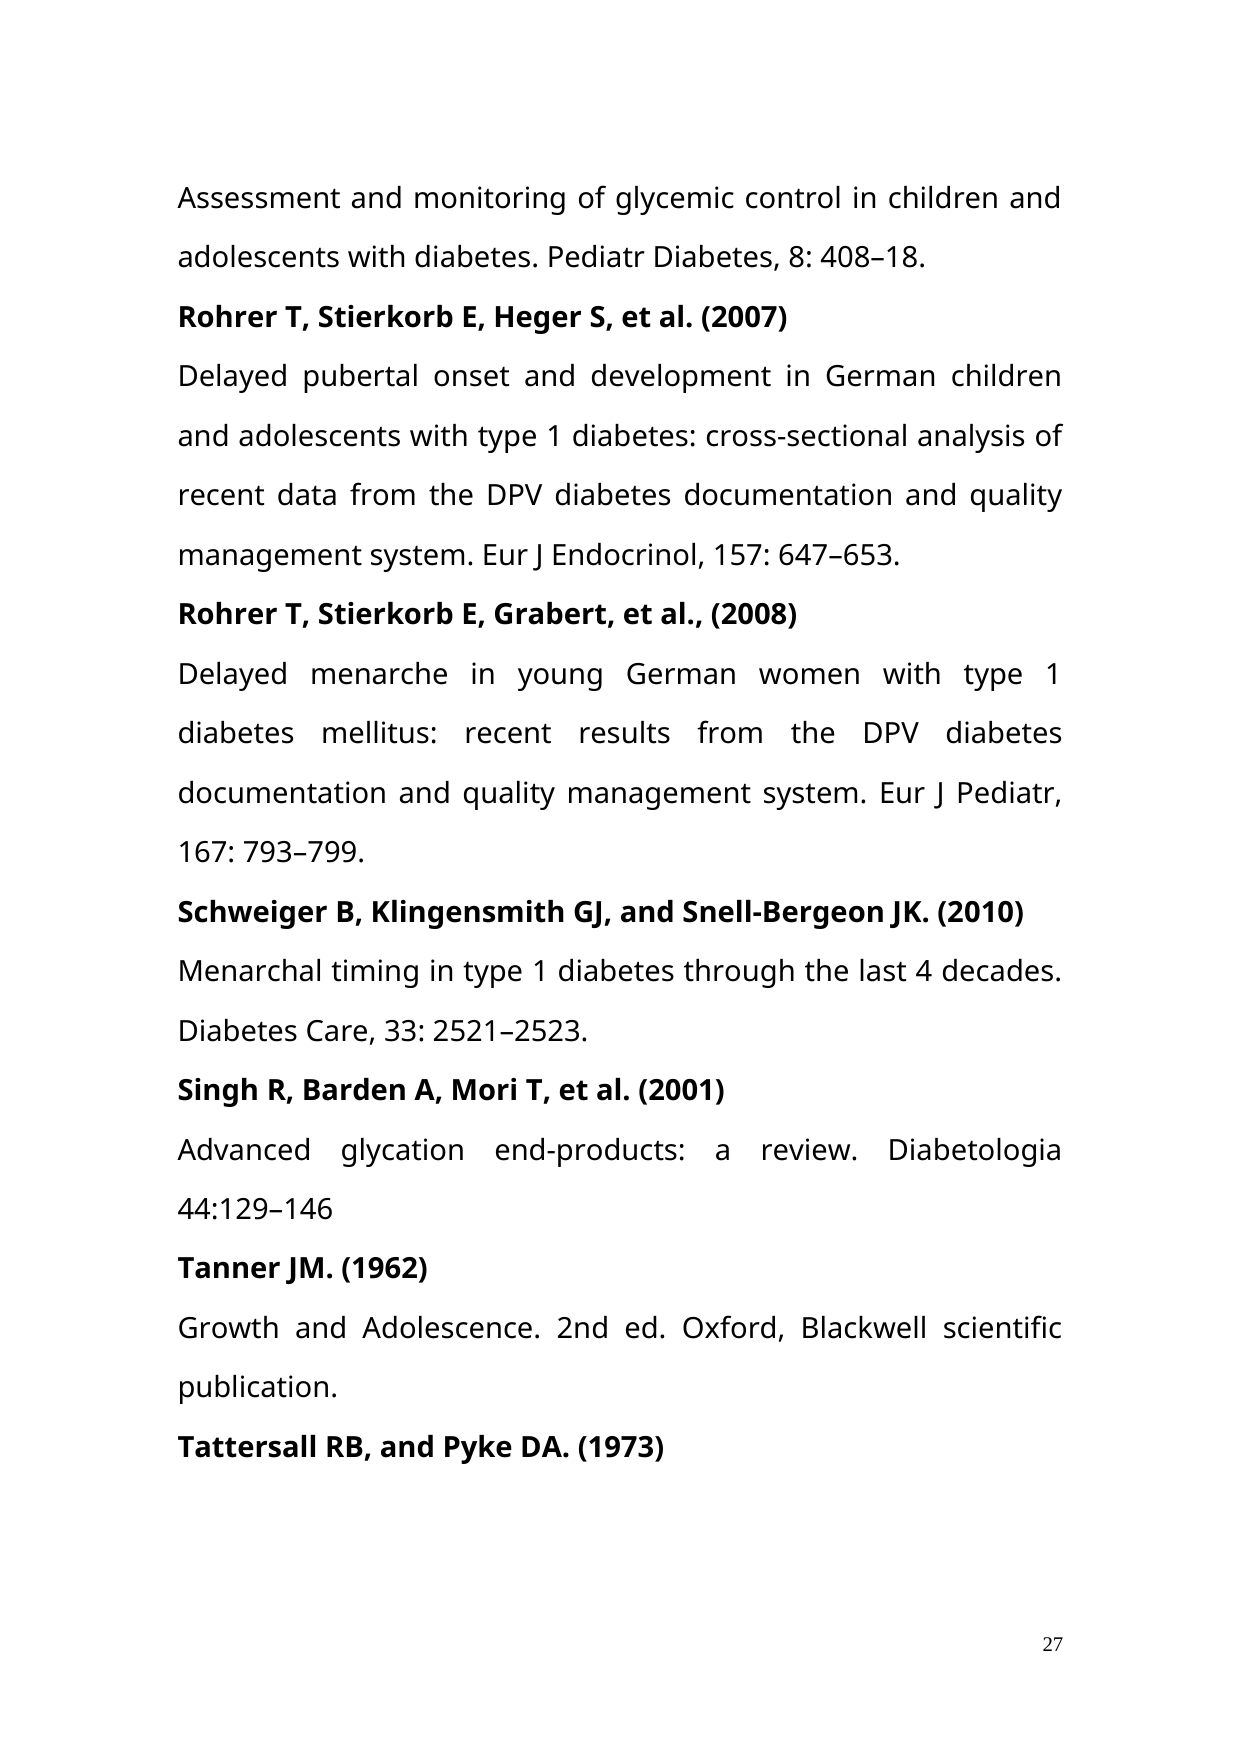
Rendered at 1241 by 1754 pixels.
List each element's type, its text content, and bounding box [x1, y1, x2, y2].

text Rohrer T, Stierkorb E, Heger S, et al. (2007) [177, 296, 1063, 336]
text Singh R, Barden A, Mori T, et al. (2001) [177, 1069, 1063, 1109]
text Assessment and monitoring of glycemic control in children and adolescents with diabetes. Pediatr Diabetes, 8: 408–18. [177, 177, 1063, 276]
text Menarchal timing in type 1 diabetes through the last 4 decades. Diabetes Care, 33: 2521–2523. [177, 950, 1063, 1049]
text Delayed pubertal onset and development in German children and adolescents with type 1 diabetes: cross-sectional analysis of recent data from the DPV diabetes documentation and quality management system. Eur J Endocrinol, 157: 647–653. [177, 356, 1063, 574]
text Advanced glycation end-products: a review. Diabetologia 44:129–146 [177, 1129, 1063, 1228]
text Delayed menarche in young German women with type 1 diabetes mellitus: recent results from the DPV diabetes documentation and quality management system. Eur J Pediatr, 167: 793–799. [177, 653, 1063, 871]
text Rohrer T, Stierkorb E, Grabert, et al., (2008) [177, 593, 1063, 633]
text Tattersall RB, and Pyke DA. (1973) [177, 1426, 1063, 1466]
text Tanner JM. (1962) [177, 1248, 1063, 1287]
text Schweiger B, Klingensmith GJ, and Snell-Bergeon JK. (2010) [177, 891, 1063, 931]
text Growth and Adolescence. 2nd ed. Oxford, Blackwell scientific publication. [177, 1307, 1063, 1406]
